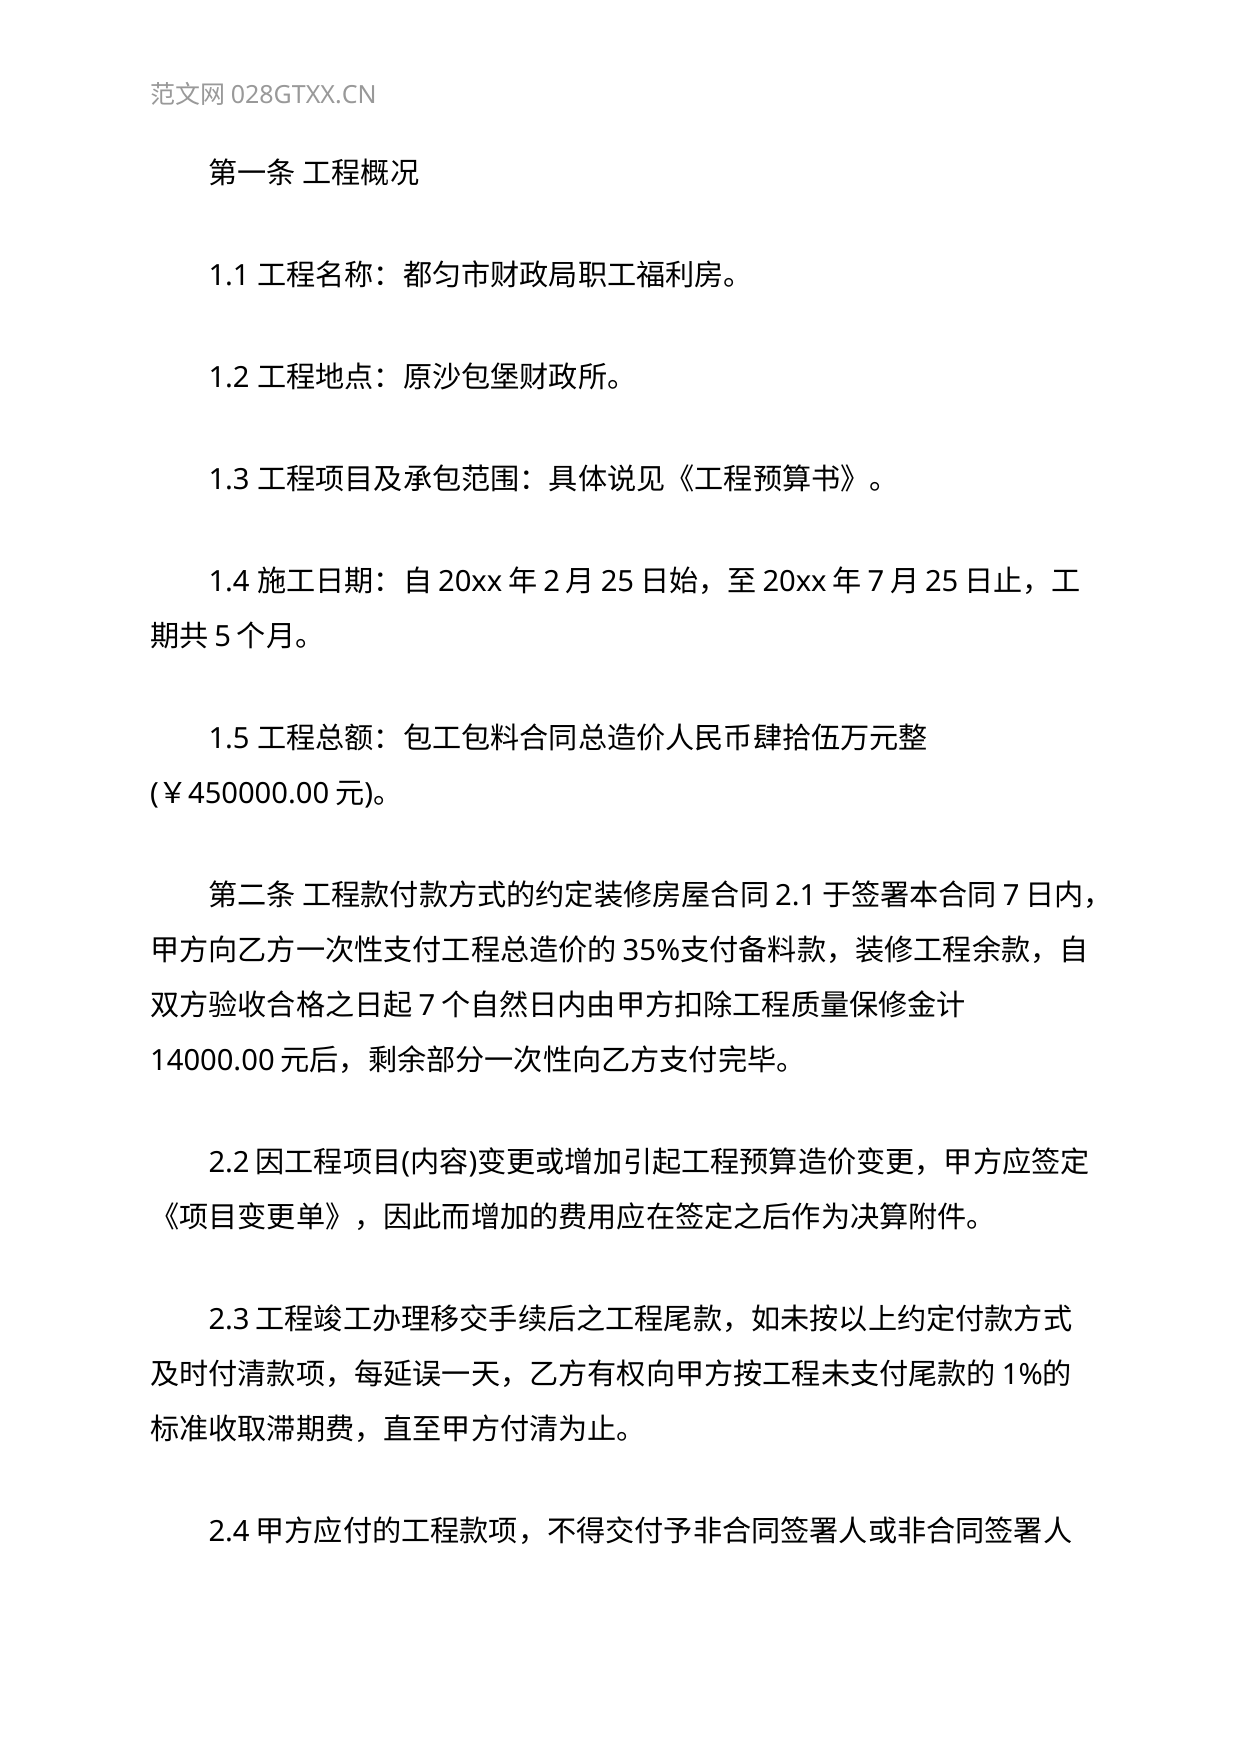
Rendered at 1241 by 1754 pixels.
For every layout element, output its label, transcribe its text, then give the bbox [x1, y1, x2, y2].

text 1.4 施工日期：自20xx年2月25日始，至20xx年7月25日止，工期共5个月。 [150, 558, 1090, 655]
text 1.3 工程项目及承包范围：具体说见《工程预算书》。 [150, 456, 1090, 498]
text 1.1 工程名称：都匀市财政局职工福利房。 [150, 252, 1090, 294]
text 第二条 工程款付款方式的约定装修房屋合同2.1于签署本合同7日内，甲方向乙方一次性支付工程总造价的35%支付备料款，装修工程余款，自双方验收合格之日起7个自然日内由甲方扣除工程质量保修金计14000.00元后，剩余部分一次性向乙方支付完毕。 [150, 872, 1090, 1079]
text 1.2 工程地点：原沙包堡财政所。 [150, 354, 1090, 396]
text 2.3工程竣工办理移交手续后之工程尾款，如未按以上约定付款方式及时付清款项，每延误一天，乙方有权向甲方按工程未支付尾款的1%的标准收取滞期费，直至甲方付清为止。 [150, 1295, 1090, 1448]
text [150, 1507, 1090, 1549]
text 1.5 工程总额：包工包料合同总造价人民币肆拾伍万元整(￥450000.00元)。 [150, 715, 1090, 812]
text 第一条 工程概况 [150, 150, 1090, 192]
text 2.2因工程项目(内容)变更或增加引起工程预算造价变更，甲方应签定《项目变更单》，因此而增加的费用应在签定之后作为决算附件。 [150, 1139, 1090, 1236]
